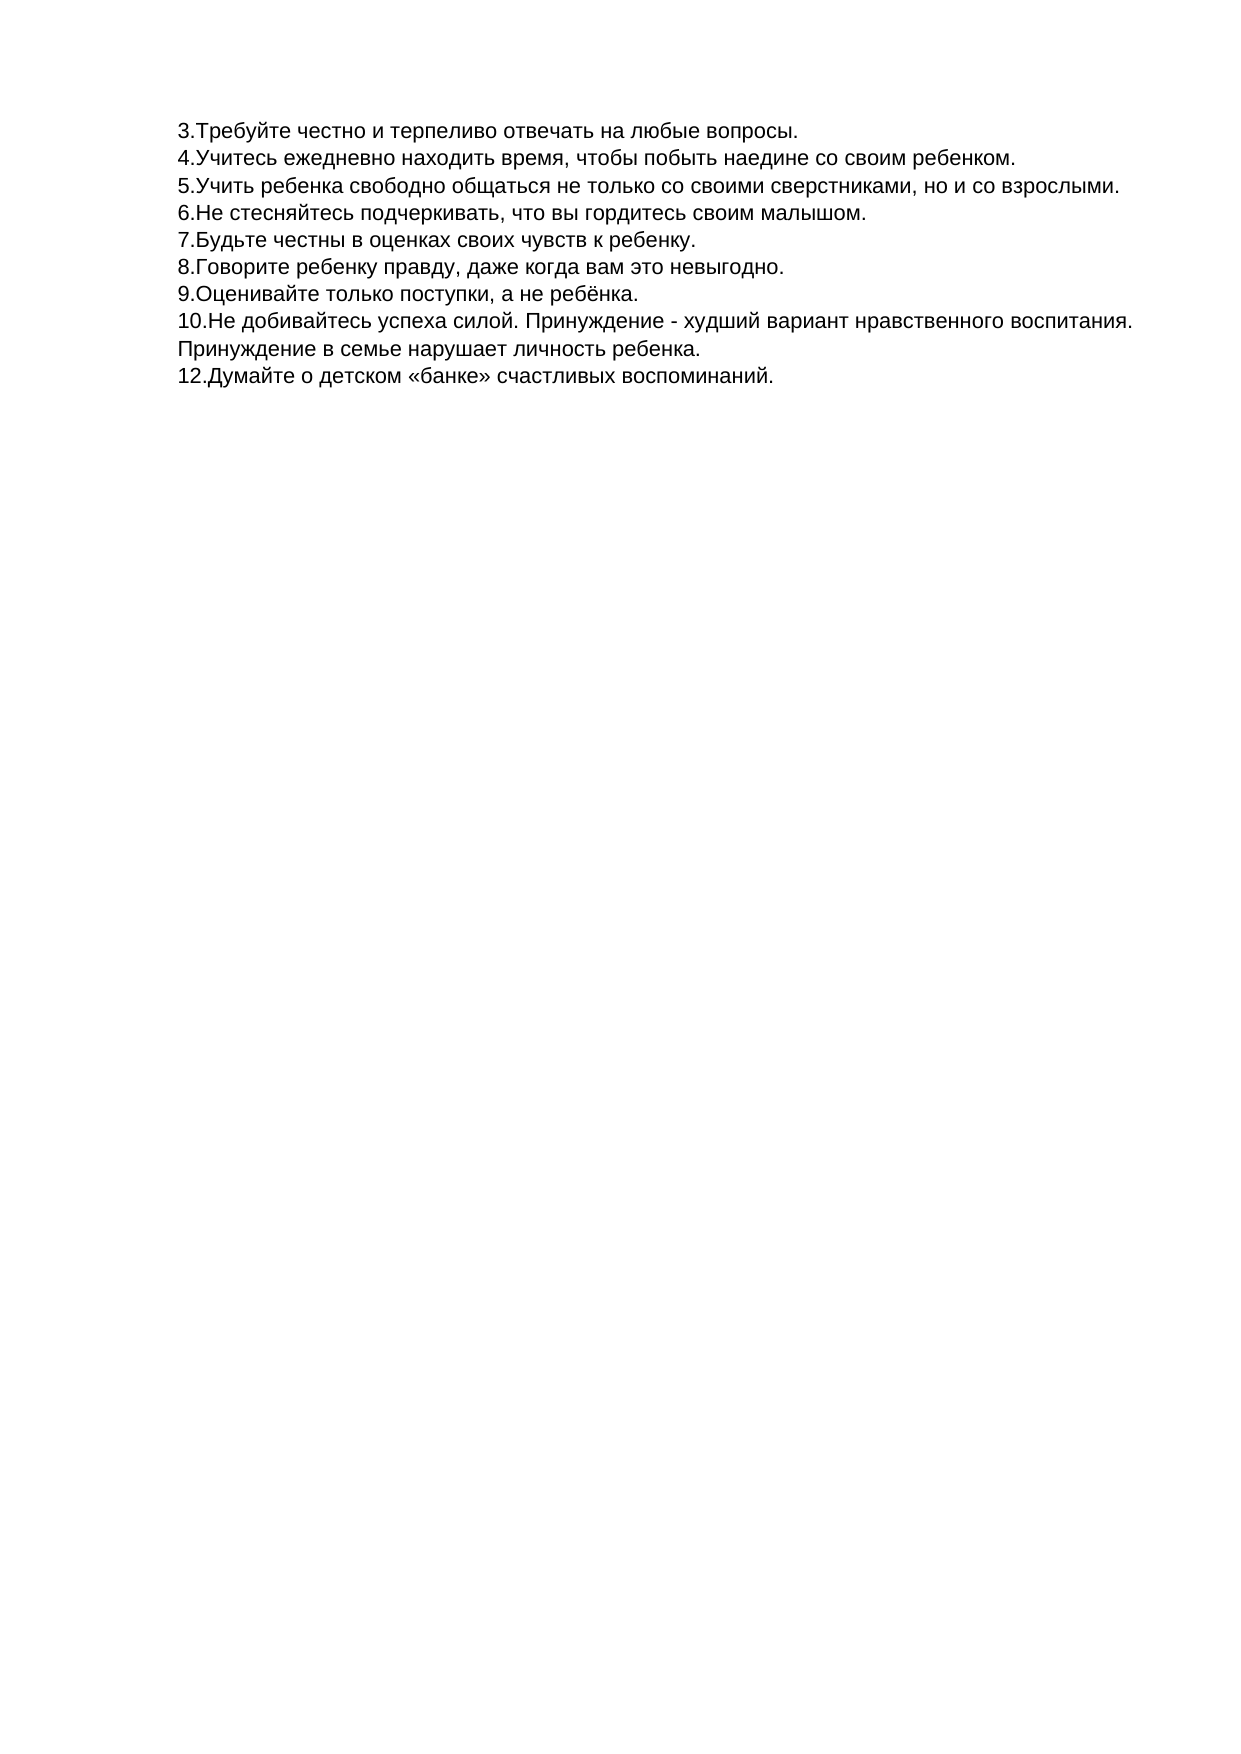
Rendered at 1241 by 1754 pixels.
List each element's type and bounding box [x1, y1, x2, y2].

text [177, 118, 1152, 388]
